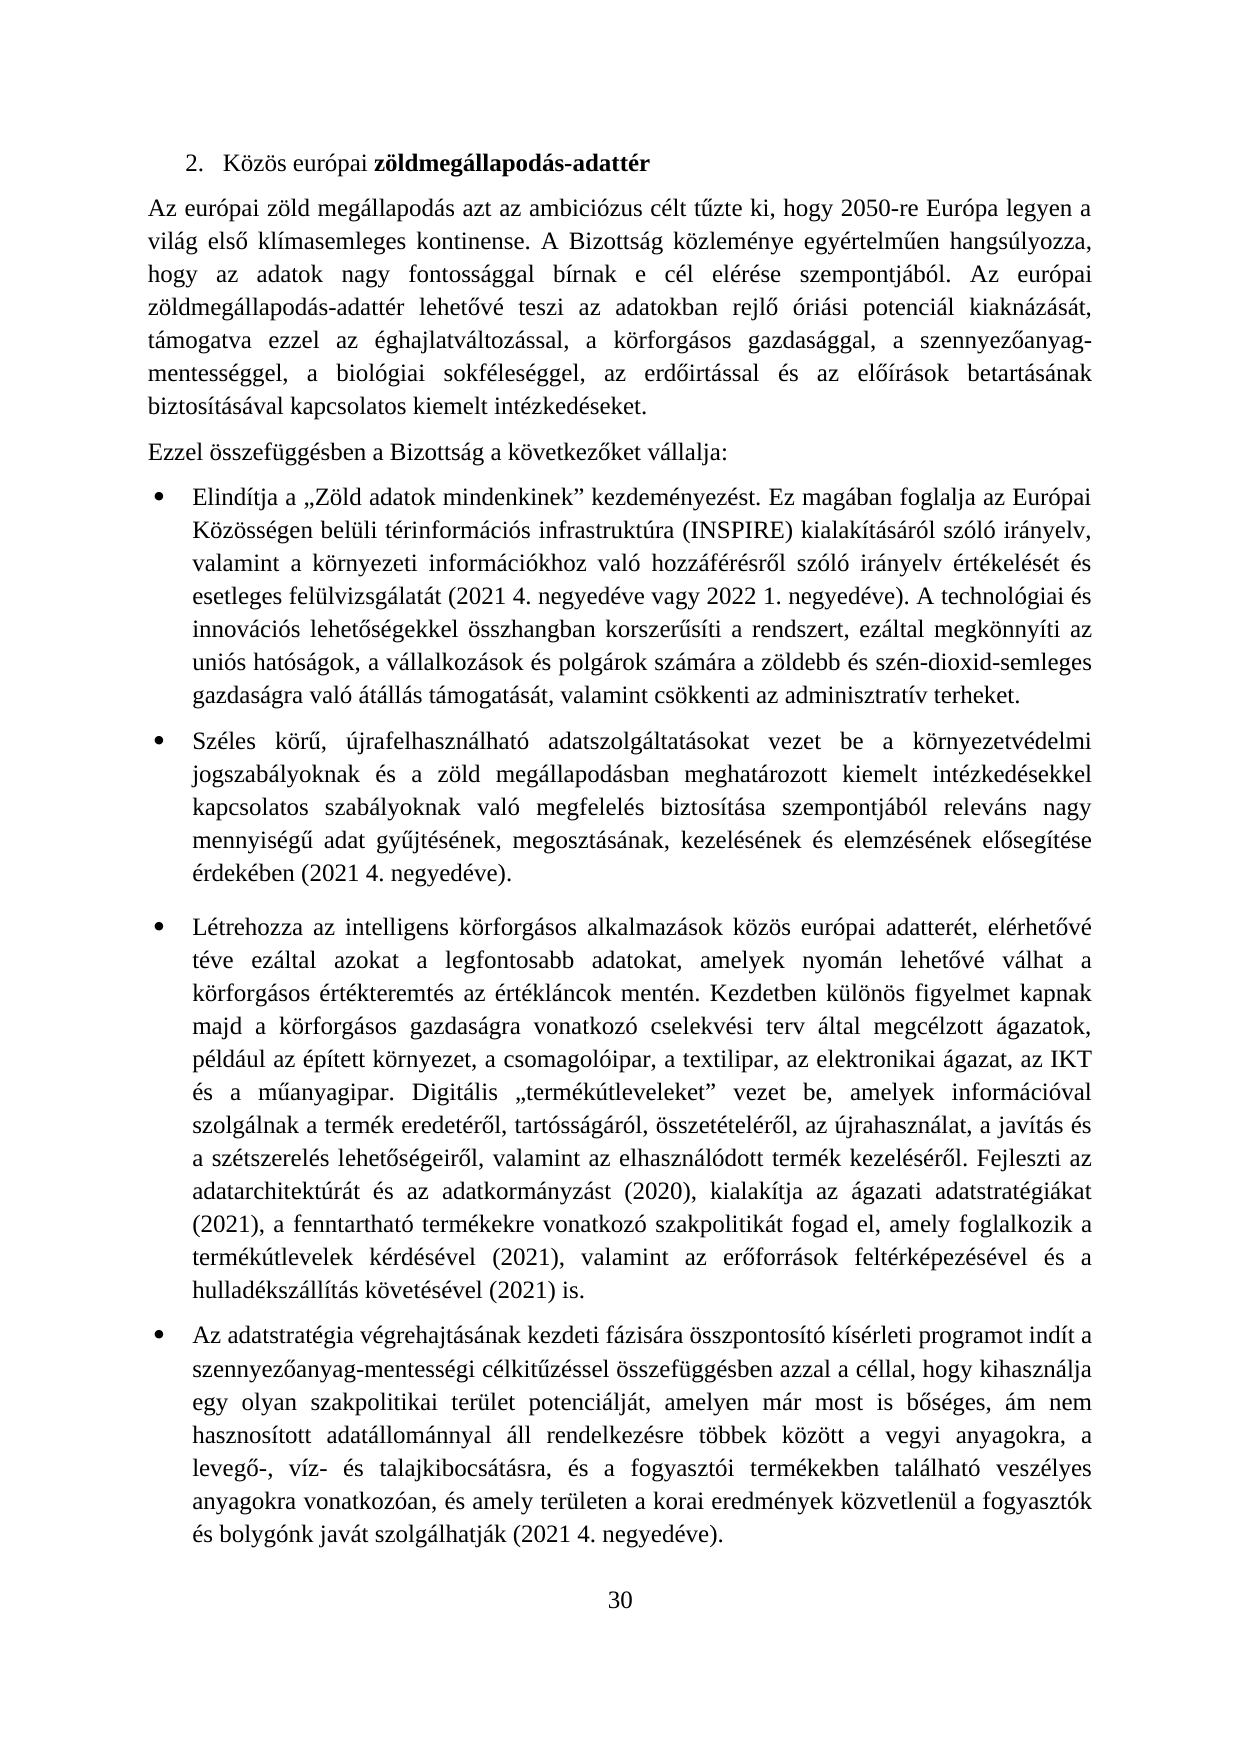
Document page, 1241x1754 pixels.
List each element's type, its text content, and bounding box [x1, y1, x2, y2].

text Az európai zöld megállapodás azt az ambiciózus célt tűzte ki, hogy 2050-re Európa legyen a világ első klímasemleges kontinense. A Bizottság közleménye egyértelműen hangsúlyozza, hogy az adatok nagy fontossággal bírnak e cél elérése szempontjából. Az európai zöldmegállapodás-adattér lehetővé teszi az adatokban rejlő óriási potenciál kiaknázását, támogatva ezzel az éghajlatváltozással, a körforgásos gazdasággal, a szennyezőanyag-mentességgel, a biológiai sokféleséggel, az erdőirtással és az előírások betartásának biztosításával kapcsolatos kiemelt intézkedéseket. [148, 193, 1093, 420]
list Elindítja a „Zöld adatok mindenkinek” kezdeményezést. Ez magában foglalja az Európai Közösségen belüli térinformációs infrastruktúra (INSPIRE) kialakításáról szóló irányelv, valamint a környezeti információkhoz való hozzáférésről szóló irányelv értékelését és esetleges felülvizsgálatát (2021 4. negyedéve vagy 2022 1. negyedéve). A technológiai és innovációs lehetőségekkel összhangban korszerűsíti a rendszert, ezáltal megkönnyíti az uniós hatóságok, a vállalkozások és polgárok számára a zöldebb és szén-dioxid-semleges gazdaságra való átállás támogatását, valamint csökkenti az adminisztratív terheket. [154, 482, 1093, 709]
list Létrehozza az intelligens körforgásos alkalmazások közös európai adatterét, elérhetővé téve ezáltal azokat a legfontosabb adatokat, amelyek nyomán lehetővé válhat a körforgásos értékteremtés az értékláncok mentén. Kezdetben különös figyelmet kapnak majd a körforgásos gazdaságra vonatkozó cselekvési terv által megcélzott ágazatok, például az épített környezet, a csomagolóipar, a textilipar, az elektronikai ágazat, az IKT és a műanyagipar. Digitális „termékútleveleket” vezet be, amelyek információval szolgálnak a termék eredetéről, tartósságáról, összetételéről, az újrahasználat, a javítás és a szétszerelés lehetőségeiről, valamint az elhasználódott termék kezeléséről. Fejleszti az adatarchitektúrát és az adatkormányzást (2020), kialakítja az ágazati adatstratégiákat (2021), a fenntartható termékekre vonatkozó szakpolitikát fogad el, amely foglalkozik a termékútlevelek kérdésével (2021), valamint az erőforrások feltérképezésével és a hulladékszállítás követésével (2021) is. [154, 912, 1093, 1304]
text Ezzel összefüggésben a Bizottság a következőket vállalja: [148, 437, 1093, 466]
list Az adatstratégia végrehajtásának kezdeti fázisára összpontosító kísérleti programot indít a szennyezőanyag-mentességi célkitűzéssel összefüggésben azzal a céllal, hogy kihasználja egy olyan szakpolitikai terület potenciálját, amelyen már most is bőséges, ám nem hasznosított adatállománnyal áll rendelkezésre többek között a vegyi anyagokra, a levegő-, víz- és talajkibocsátásra, és a fogyasztói termékekben található veszélyes anyagokra vonatkozóan, és amely területen a korai eredmények közvetlenül a fogyasztók és bolygónk javát szolgálhatják (2021 4. negyedéve). [154, 1321, 1093, 1547]
list Széles körű, újrafelhasználható adatszolgáltatásokat vezet be a környezetvédelmi jogszabályoknak és a zöld megállapodásban meghatározott kiemelt intézkedésekkel kapcsolatos szabályoknak való megfelelés biztosítása szempontjából releváns nagy mennyiségű adat gyűjtésének, megosztásának, kezelésének és elemzésének elősegítése érdekében (2021 4. negyedéve). [154, 726, 1093, 887]
list Közös európai zöldmegállapodás-adattér [185, 148, 1093, 176]
